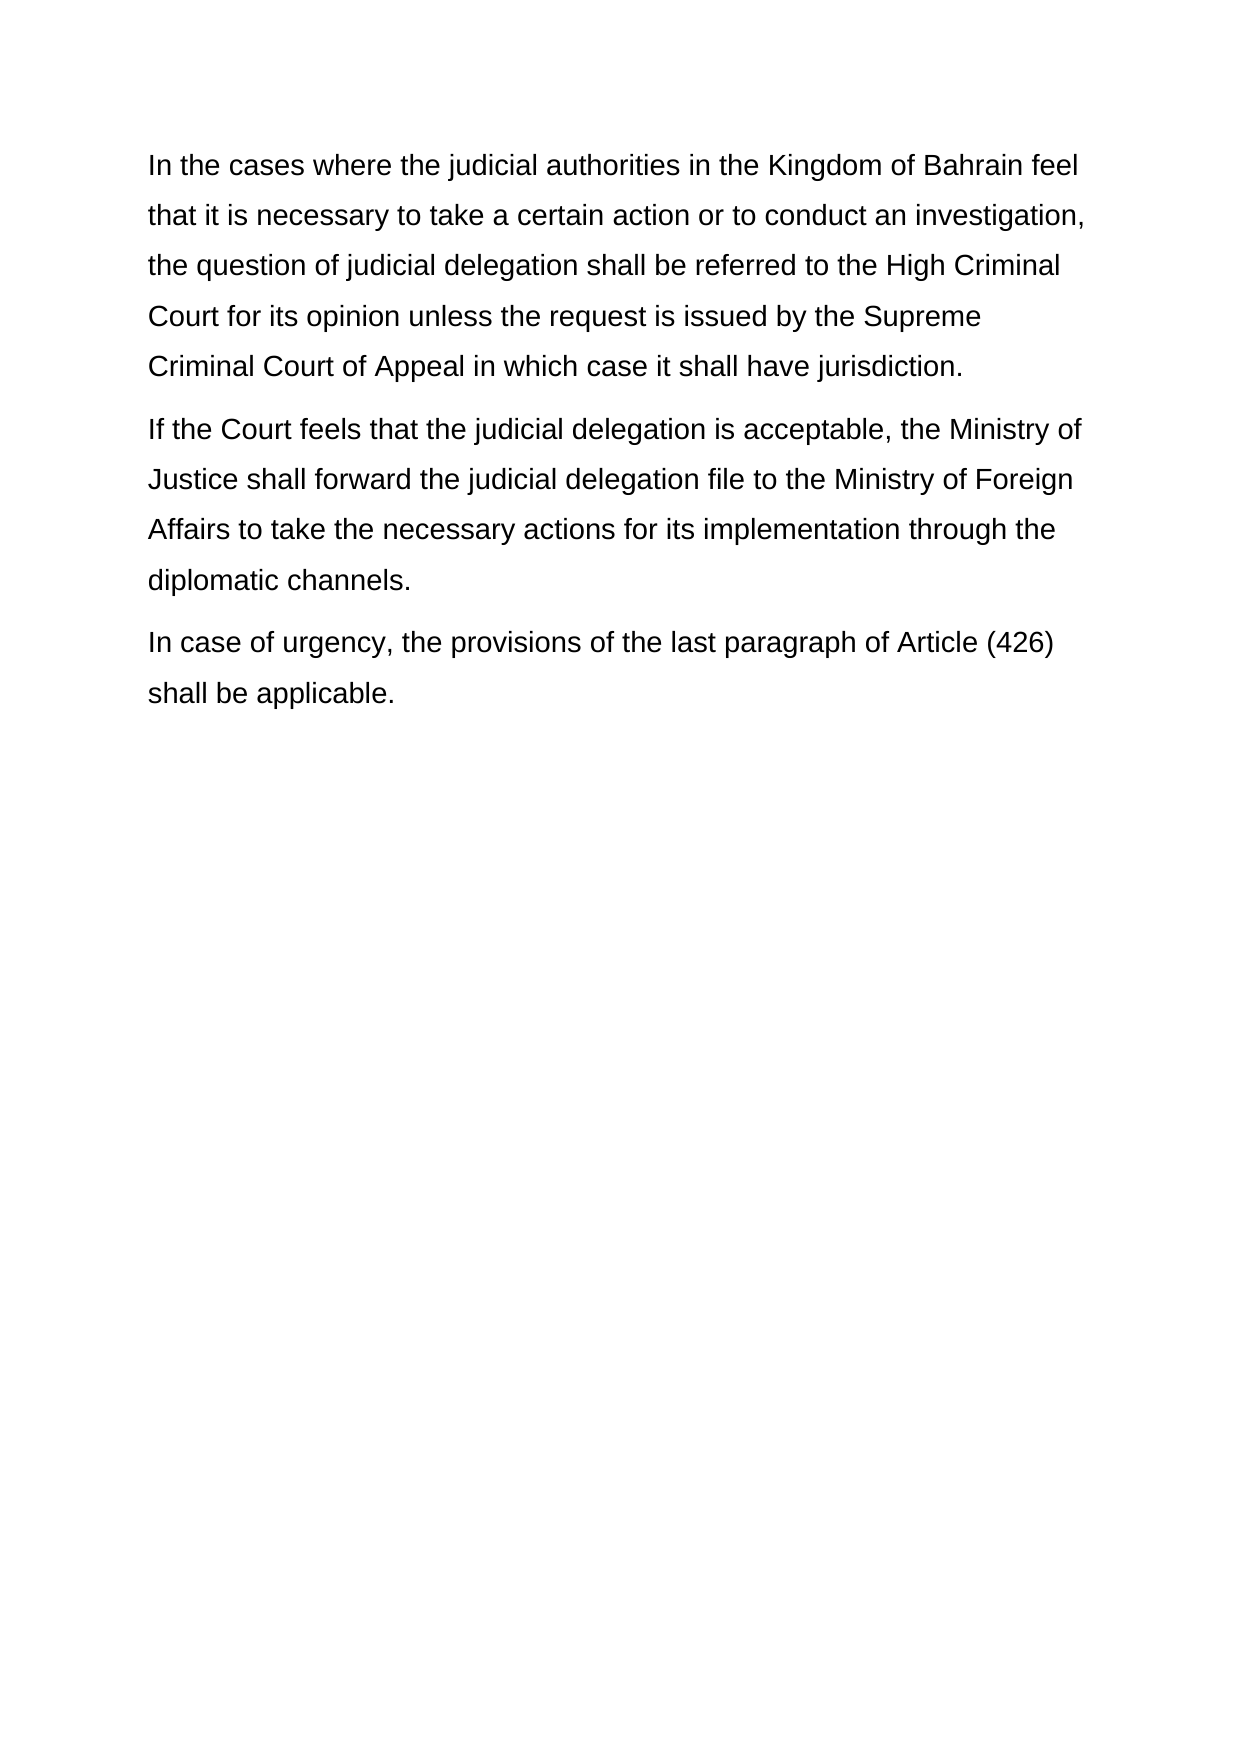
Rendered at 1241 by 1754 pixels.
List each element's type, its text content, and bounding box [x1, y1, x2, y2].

text In the cases where the judicial authorities in the Kingdom of Bahrain feel that it is necessary to take a certain action or to conduct an investigation, the question of judicial delegation shall be referred to the High Criminal Court for its opinion unless the request is issued by the Supreme Criminal Court of Appeal in which case it shall have jurisdiction. [148, 148, 1093, 382]
text If the Court feels that the judicial delegation is acceptable, the Ministry of Justice shall forward the judicial delegation file to the Ministry of Foreign Affairs to take the necessary actions for its implementation through the diplomatic channels. [148, 412, 1093, 596]
text In case of urgency, the provisions of the last paragraph of Article (426) shall be applicable. [148, 625, 1093, 709]
